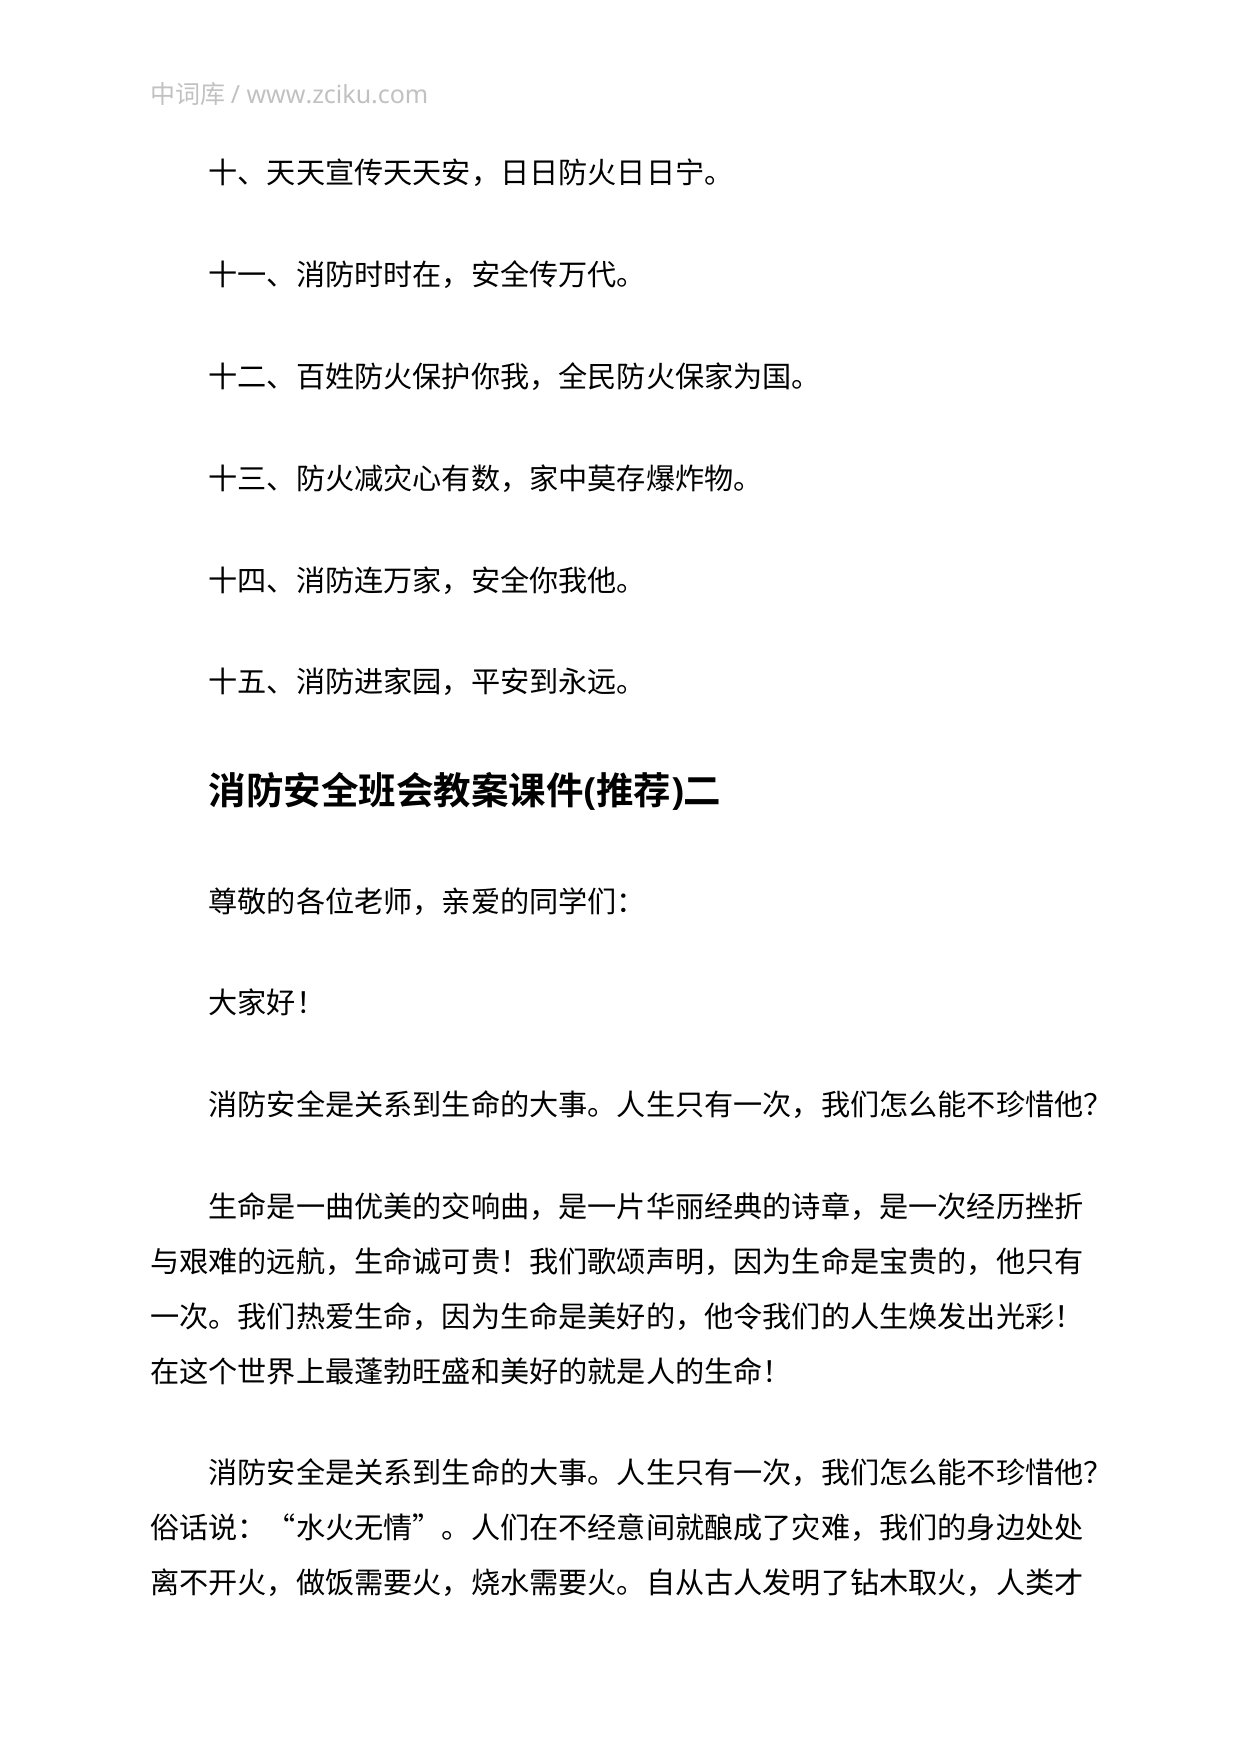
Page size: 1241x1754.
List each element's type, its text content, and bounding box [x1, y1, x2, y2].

text 大家好！ [150, 980, 1090, 1022]
text 消防安全班会教案课件(推荐)二 [150, 761, 1090, 815]
text 十二、百姓防火保护你我，全民防火保家为国。 [150, 353, 1090, 396]
text 十三、防火减灾心有数，家中莫存爆炸物。 [150, 455, 1090, 498]
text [150, 1450, 1090, 1602]
text 消防安全是关系到生命的大事。人生只有一次，我们怎么能不珍惜他？ [150, 1082, 1090, 1124]
text 十五、消防进家园，平安到永远。 [150, 659, 1090, 701]
text 尊敬的各位老师，亲爱的同学们： [150, 878, 1090, 921]
text 十四、消防连万家，安全你我他。 [150, 557, 1090, 599]
text 十、天天宣传天天安，日日防火日日宁。 [150, 150, 1090, 192]
text 十一、消防时时在，安全传万代。 [150, 252, 1090, 294]
text 生命是一曲优美的交响曲，是一片华丽经典的诗章，是一次经历挫折与艰难的远航，生命诚可贵！我们歌颂声明，因为生命是宝贵的，他只有一次。我们热爱生命，因为生命是美好的，他令我们的人生焕发出光彩！在这个世界上最蓬勃旺盛和美好的就是人的生命！ [150, 1183, 1090, 1391]
